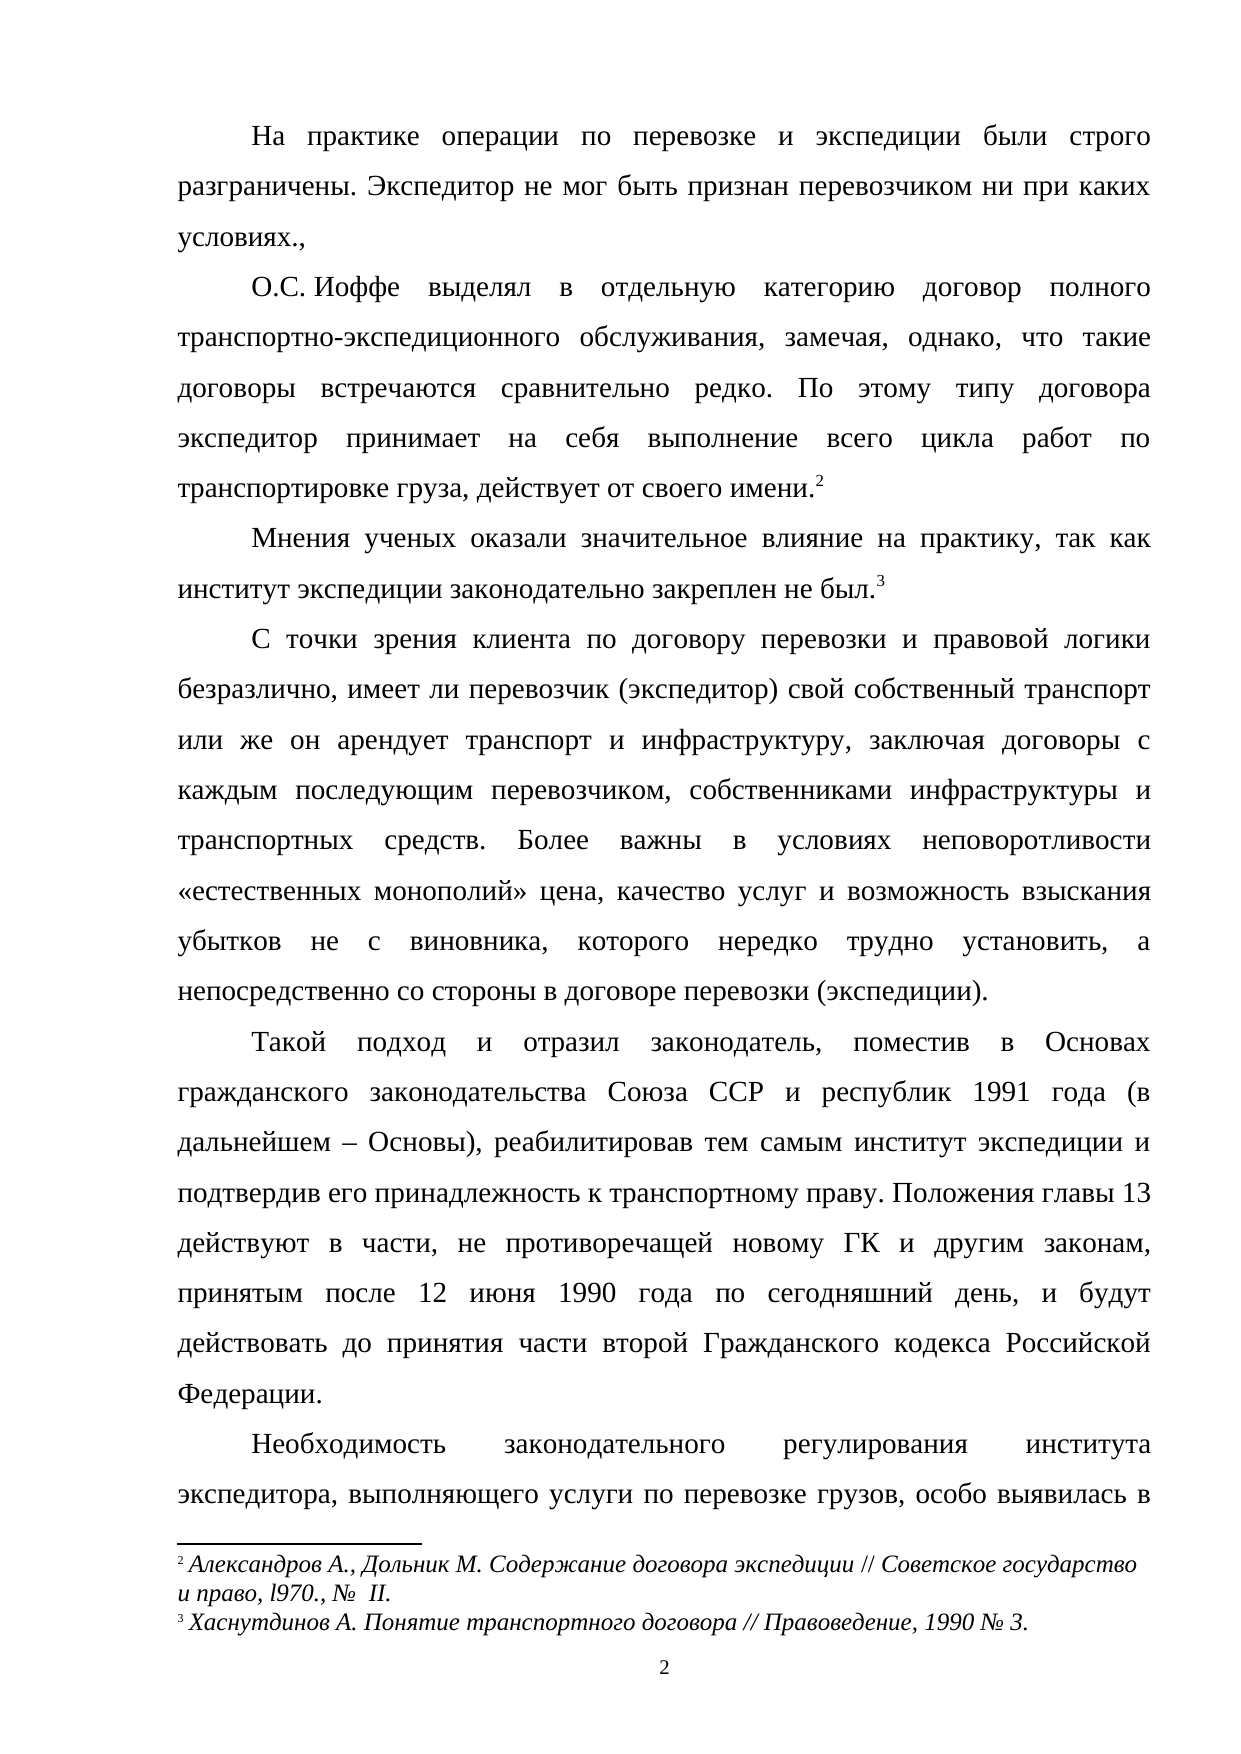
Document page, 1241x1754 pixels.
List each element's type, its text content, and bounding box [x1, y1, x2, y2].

text На практике операции по перевозке и экспедиции были строго разграничены. Экспедитор не мог быть признан перевозчиком ни при каких условиях., [177, 118, 1152, 252]
text Мнения ученых оказали значительное влияние на практику, так как институт экспедиции законодательно закреплен не был. [177, 521, 1152, 604]
text О.С. Иоффе выделял в отдельную категорию договор полного транспортно-экспедиционного обслуживания, замечая, однако, что такие договоры встречаются сравнительно редко. По этому типу договора экспедитор принимает на себя выполнение всего цикла работ по транспортировке груза, действует от своего имени. [177, 269, 1152, 504]
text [177, 1426, 1152, 1510]
text Такой подход и отразил законодатель, поместив в Основах гражданского законодательства Союза ССР и республик 1991 года (в дальнейшем – Основы), реабилитировав тем самым институт экспедиции и подтвердив его принадлежность к транспортному праву. Положения главы 13 действуют в части, не противоречащей новому ГК и другим законам, принятым после 12 июня 1990 года по сегодняшний день, и будут действовать до принятия части второй Гражданского кодекса Российской Федерации. [177, 1024, 1152, 1409]
text С точки зрения клиента по договору перевозки и правовой логики безразлично, имеет ли перевозчик (экспедитор) свой собственный транспорт или же он арендует транспорт и инфраструктуру, заключая договоры с каждым последующим перевозчиком, собственниками инфраструктуры и транспортных средств. Более важны в условиях неповоротливости «естественных монополий» цена, качество услуг и возможность взыскания убытков не с виновника, которого нередко трудно установить, а непосредственно со стороны в договоре перевозки (экспедиции). [177, 621, 1152, 1007]
